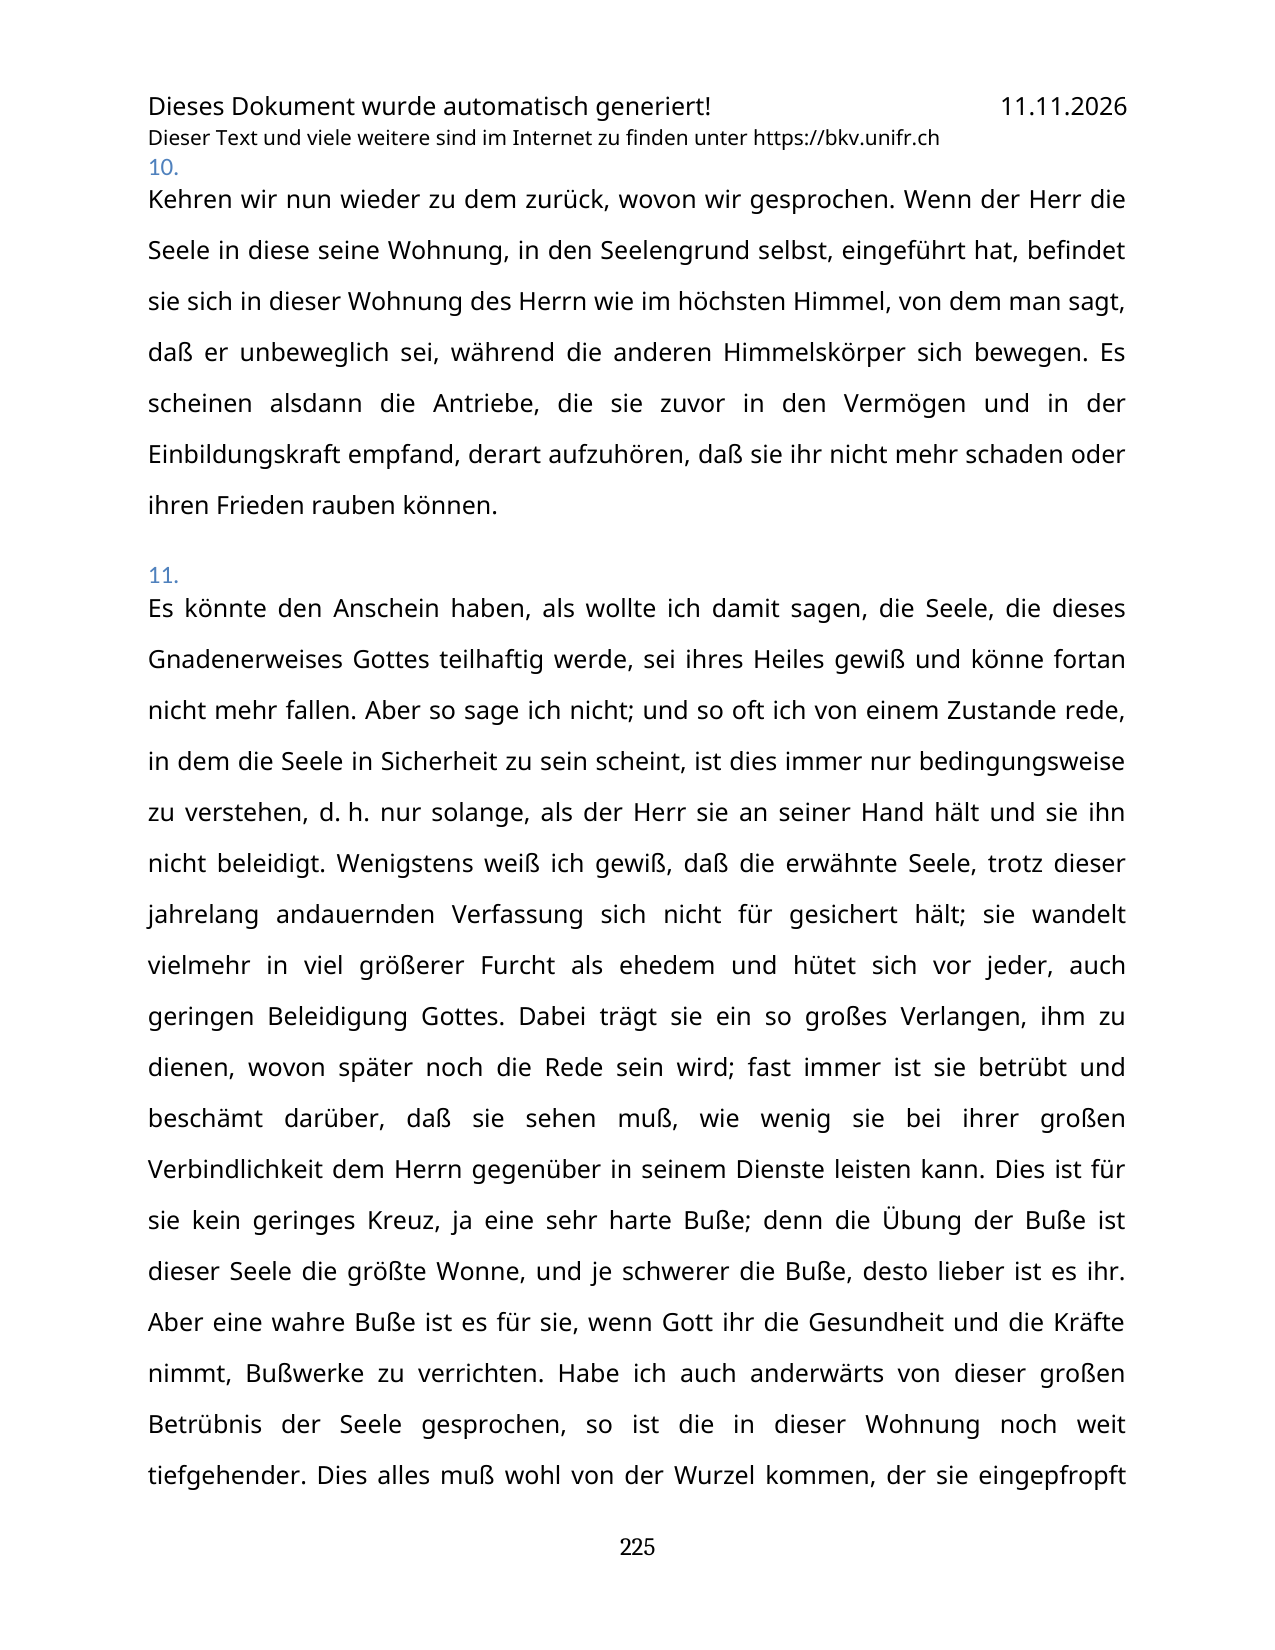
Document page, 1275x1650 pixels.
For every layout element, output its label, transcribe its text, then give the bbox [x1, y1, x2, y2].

subtitle 11. [148, 560, 1127, 590]
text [148, 590, 1127, 1492]
text Kehren wir nun wieder zu dem zurück, wovon wir gesprochen. Wenn der Herr die Seele in diese seine Wohnung, in den Seelengrund selbst, eingeführt hat, befindet sie sich in dieser Wohnung des Herrn wie im höchsten Himmel, von dem man sagt, daß er unbeweglich sei, während die anderen Himmelskörper sich bewegen. Es scheinen alsdann die Antriebe, die sie zuvor in den Vermögen und in der Einbildungskraft empfand, derart aufzuhören, daß sie ihr nicht mehr schaden oder ihren Frieden rauben können. [148, 182, 1127, 522]
subtitle 10. [148, 151, 1127, 182]
